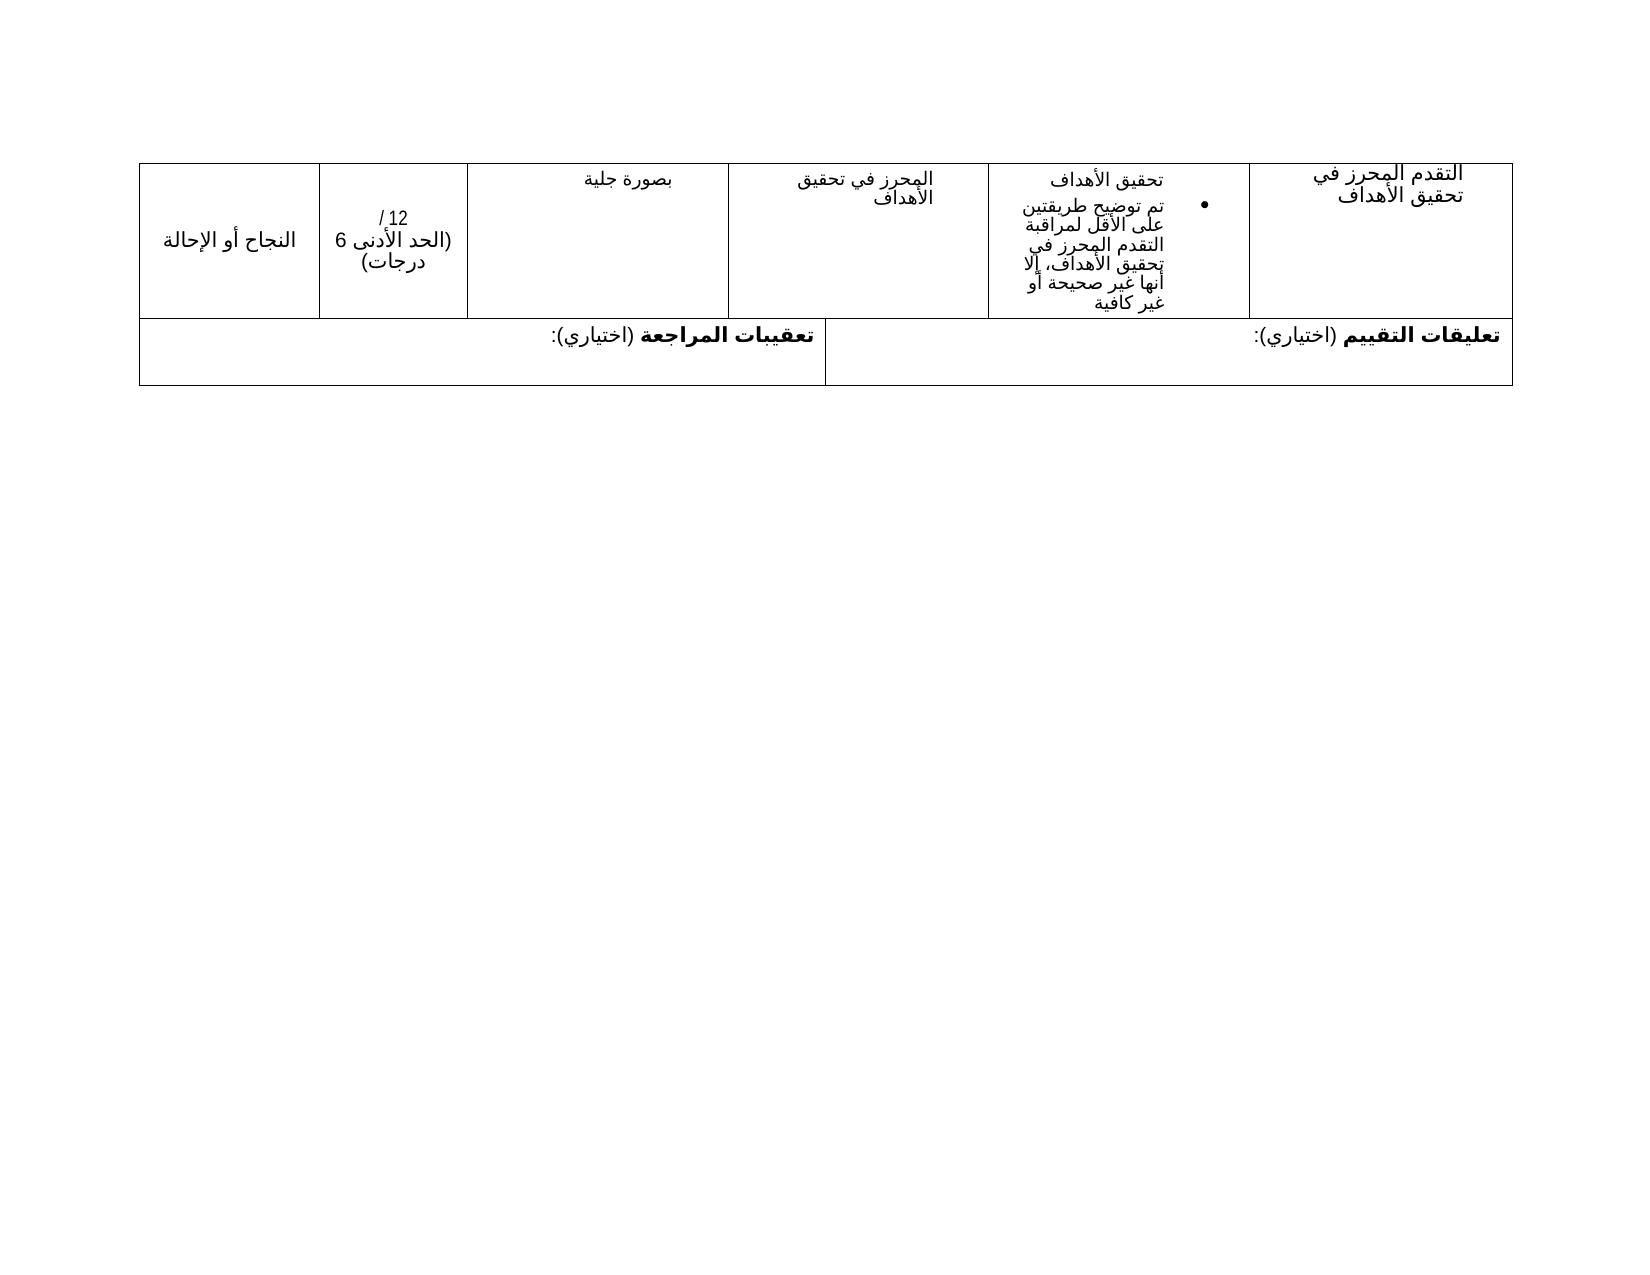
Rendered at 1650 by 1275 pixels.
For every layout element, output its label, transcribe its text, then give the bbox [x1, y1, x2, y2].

table_cell تعليقات التقييم (اختياري): [826, 319, 1512, 385]
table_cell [989, 164, 1249, 318]
table_cell / 12 (الحد الأدنى 6 درجات) [320, 164, 467, 318]
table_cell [468, 164, 728, 318]
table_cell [729, 164, 988, 318]
table_cell النجاح أو الإحالة [140, 164, 319, 318]
table_cell تعقيبات المراجعة (اختياري): [140, 319, 825, 385]
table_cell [1250, 164, 1512, 318]
